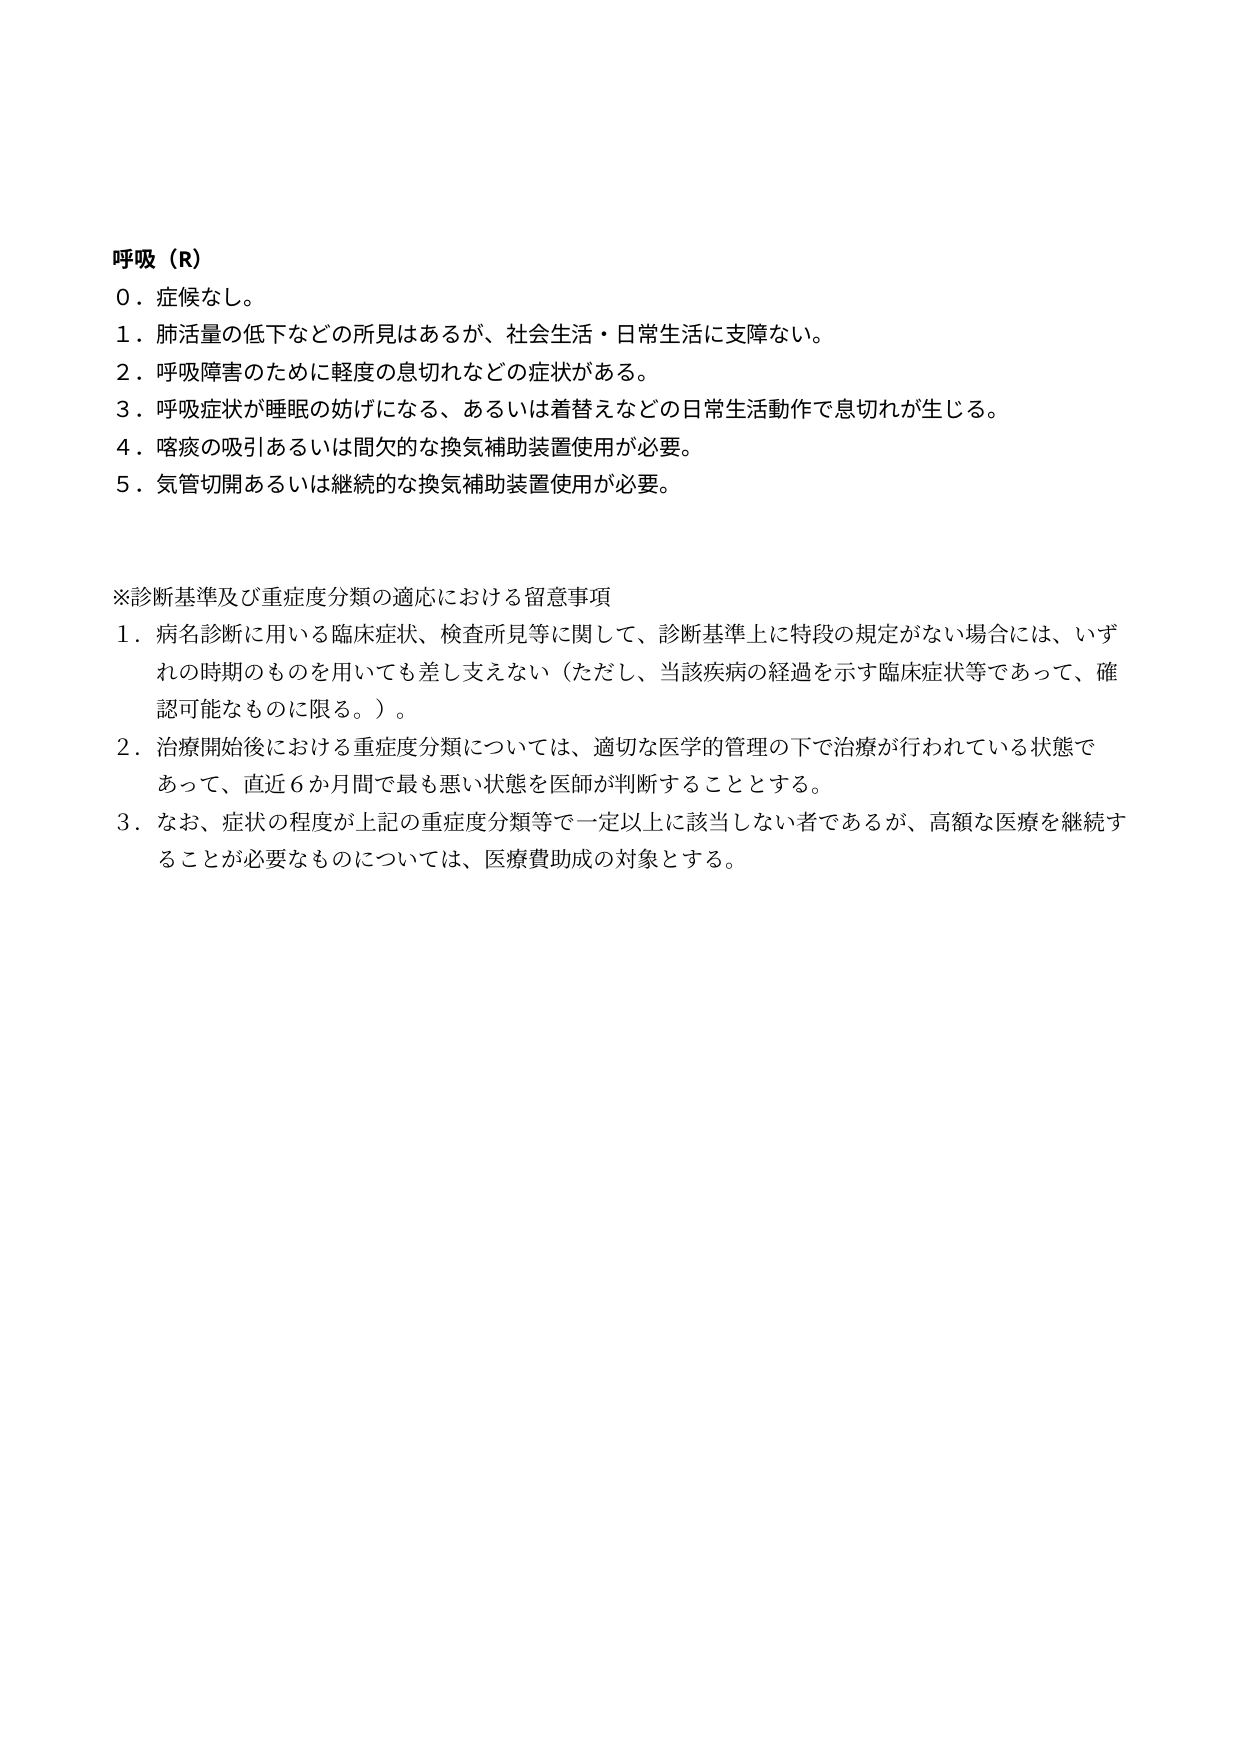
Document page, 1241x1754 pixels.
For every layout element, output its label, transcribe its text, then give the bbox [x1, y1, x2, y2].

text ０．症候なし。 [112, 277, 1128, 314]
text ２．治療開始後における重症度分類については、適切な医学的管理の下で治療が行われている状態であって、直近６か月間で最も悪い状態を医師が判断することとする。 [112, 727, 1128, 802]
text ※診断基準及び重症度分類の適応における留意事項 [112, 577, 1128, 614]
text 呼吸（R） [112, 239, 1128, 277]
text ２．呼吸障害のために軽度の息切れなどの症状がある。 [112, 352, 1128, 389]
text １．病名診断に用いる臨床症状、検査所見等に関して、診断基準上に特段の規定がない場合には、いずれの時期のものを用いても差し支えない（ただし、当該疾病の経過を示す臨床症状等であって、確認可能なものに限る。）。 [112, 614, 1128, 727]
text ５．気管切開あるいは継続的な換気補助装置使用が必要。 [112, 464, 1128, 502]
text ４．喀痰の吸引あるいは間欠的な換気補助装置使用が必要。 [112, 427, 1128, 464]
text ３．呼吸症状が睡眠の妨げになる、あるいは着替えなどの日常生活動作で息切れが生じる。 [112, 389, 1128, 427]
text ３．なお、症状の程度が上記の重症度分類等で一定以上に該当しない者であるが、高額な医療を継続することが必要なものについては、医療費助成の対象とする。 [112, 802, 1128, 877]
text １．肺活量の低下などの所見はあるが、社会生活・日常生活に支障ない。 [112, 314, 1128, 352]
